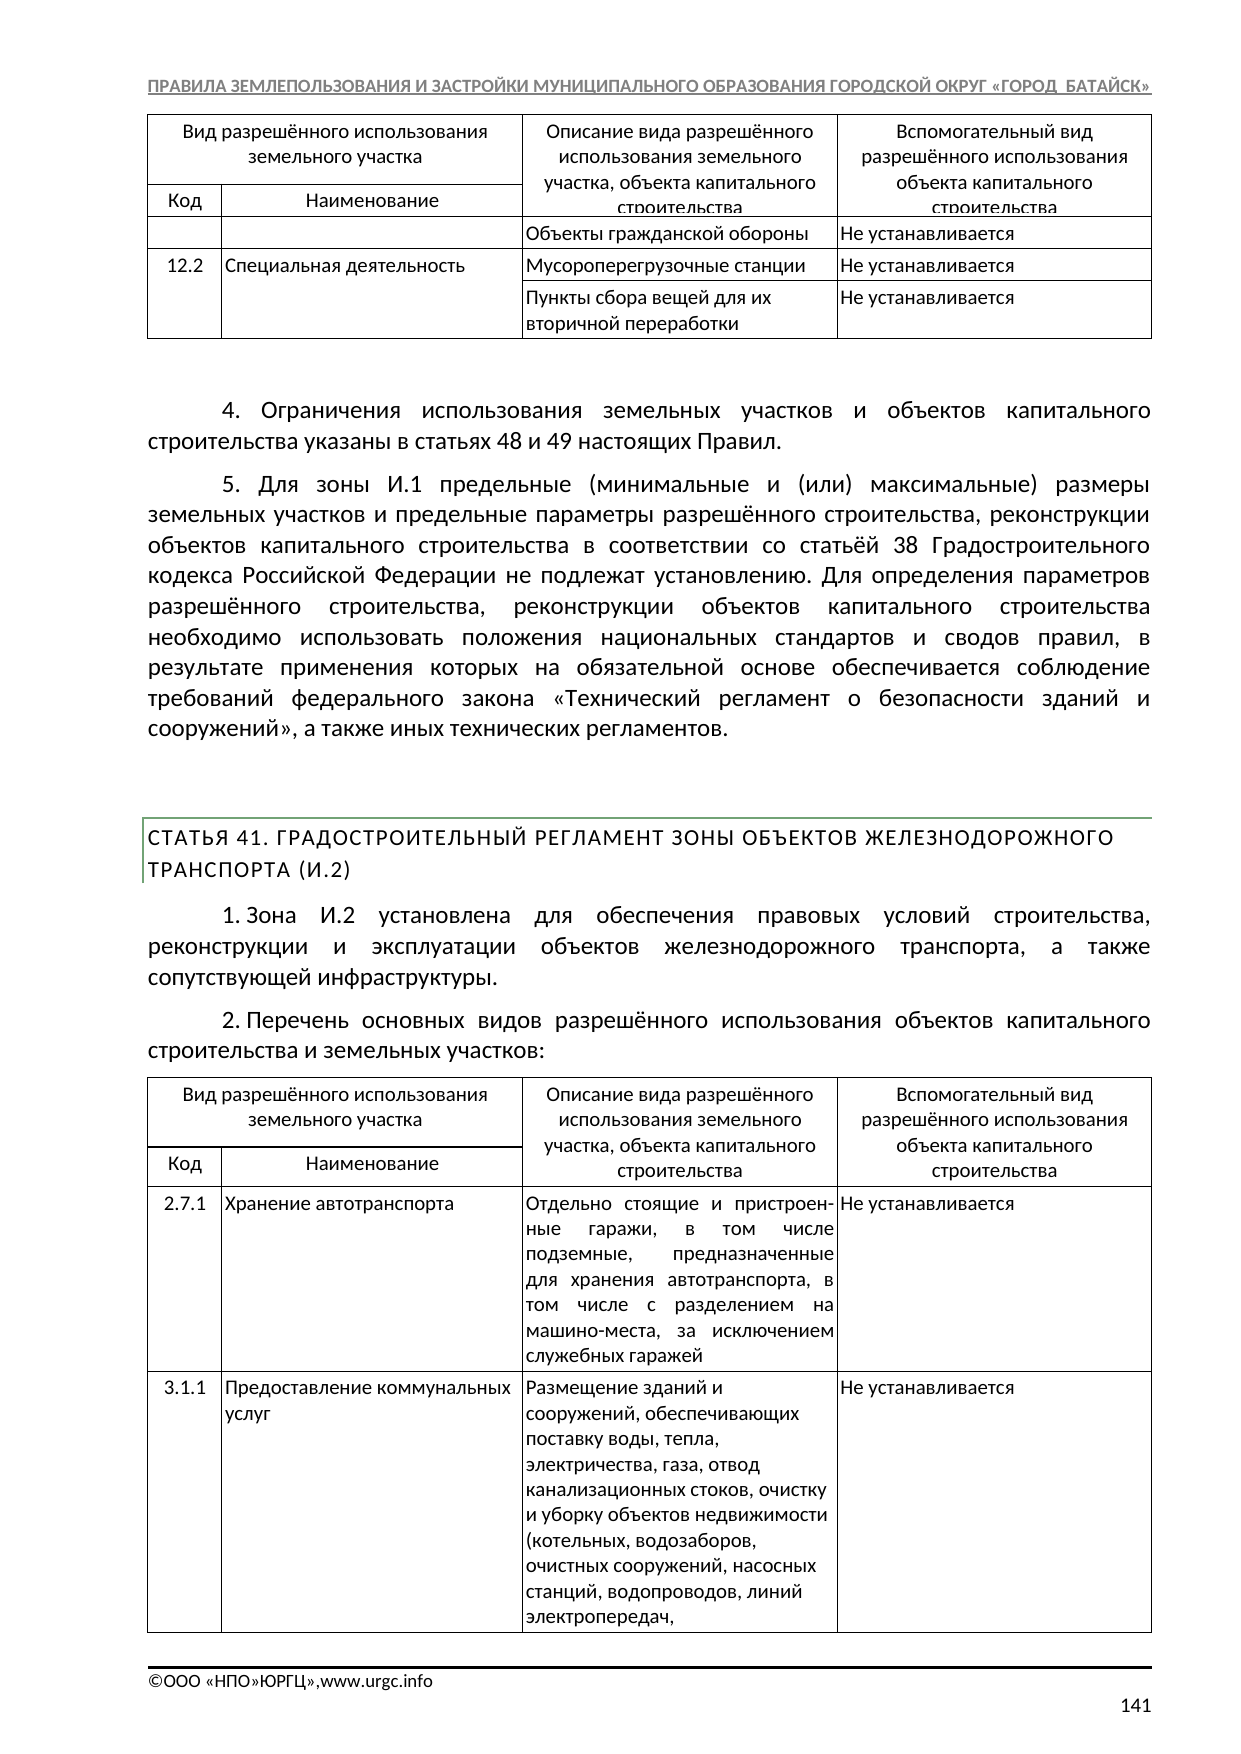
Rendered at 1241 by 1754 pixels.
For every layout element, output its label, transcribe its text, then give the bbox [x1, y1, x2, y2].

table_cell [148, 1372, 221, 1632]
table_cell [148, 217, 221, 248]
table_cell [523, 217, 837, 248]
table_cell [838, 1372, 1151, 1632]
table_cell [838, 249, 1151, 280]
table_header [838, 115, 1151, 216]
text 4. Ограничения использования земельных участков и объектов капитального строительства указаны в статьях 48 и 49 настоящих Правил. [148, 394, 1152, 456]
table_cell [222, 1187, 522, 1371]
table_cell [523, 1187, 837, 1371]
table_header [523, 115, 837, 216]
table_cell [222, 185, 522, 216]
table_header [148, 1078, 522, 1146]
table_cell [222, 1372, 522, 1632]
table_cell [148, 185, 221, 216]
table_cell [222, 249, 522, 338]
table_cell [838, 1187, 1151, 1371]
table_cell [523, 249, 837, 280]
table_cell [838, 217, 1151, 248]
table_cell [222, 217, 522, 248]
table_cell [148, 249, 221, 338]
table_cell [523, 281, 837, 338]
text 2. Перечень основных видов разрешённого использования объектов капитального строительства и земельных участков: [148, 1004, 1152, 1065]
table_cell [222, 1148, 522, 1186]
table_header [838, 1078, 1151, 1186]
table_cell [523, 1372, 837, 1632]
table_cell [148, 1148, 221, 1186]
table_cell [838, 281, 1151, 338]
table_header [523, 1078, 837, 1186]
text 1. Зона И.2 установлена для обеспечения правовых условий строительства, реконструкции и эксплуатации объектов железнодорожного транспорта, а также сопутствующей инфраструктуры. [148, 900, 1152, 991]
subtitle Статья 41. Градостроительный регламент зоны объектов железнодорожного транспорта (И.2) [144, 819, 1152, 883]
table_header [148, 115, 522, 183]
text 5. Для зоны И.1 предельные (минимальные и (или) максимальные) размеры земельных участков и предельные параметры разрешённого строительства, реконструкции объектов капитального строительства в соответствии со статьёй 38 Градостроительного кодекса Российской Федерации не подлежат установлению. Для определения параметров разрешённого строительства, реконструкции объектов капитального строительства необходимо использовать положения национальных стандартов и сводов правил, в результате применения которых на обязательной основе обеспечивается соблюдение требований федерального закона «Технический регламент о безопасности зданий и сооружений», а также иных технических регламентов. [148, 468, 1152, 743]
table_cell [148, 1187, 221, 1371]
